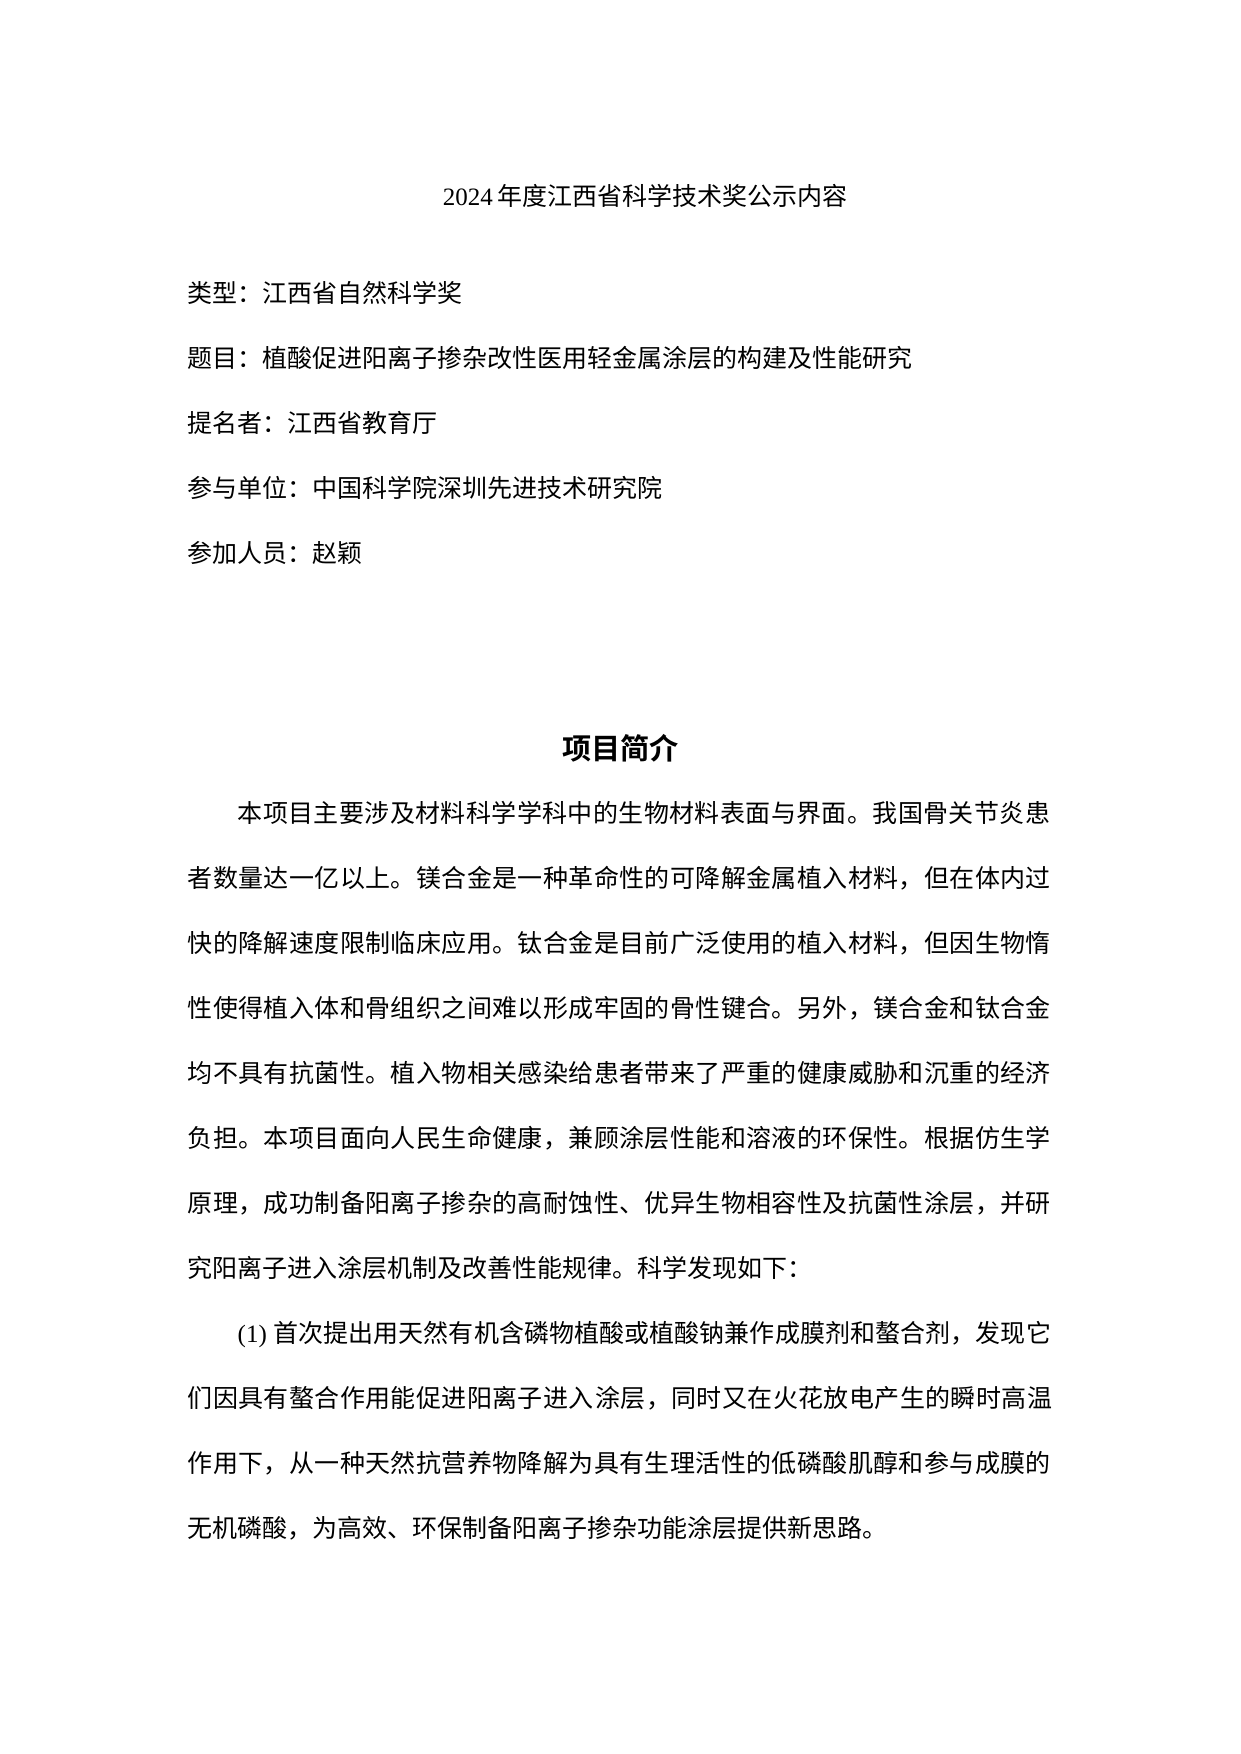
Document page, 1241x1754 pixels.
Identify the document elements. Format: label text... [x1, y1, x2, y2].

text 本项目主要涉及材料科学学科中的生物材料表面与界面。我国骨关节炎患者数量达一亿以上。镁合金是一种革命性的可降解金属植入材料，但在体内过快的降解速度限制临床应用。钛合金是目前广泛使用的植入材料，但因生物惰性使得植入体和骨组织之间难以形成牢固的骨性键合。另外，镁合金和钛合金均不具有抗菌性。植入物相关感染给患者带来了严重的健康威胁和沉重的经济负担。本项目面向人民生命健康，兼顾涂层性能和溶液的环保性。根据仿生学原理，成功制备阳离子掺杂的高耐蚀性、优异生物相容性及抗菌性涂层，并研究阳离子进入涂层机制及改善性能规律。科学发现如下： [187, 779, 1053, 1299]
text 参加人员：赵颖 [187, 519, 1053, 584]
text 类型：江西省自然科学奖 [187, 259, 1053, 324]
text 2024年度江西省科学技术奖公示内容 [187, 162, 1053, 227]
text (1) 首次提出用天然有机含磷物植酸或植酸钠兼作成膜剂和螯合剂，发现它们因具有螯合作用能促进阳离子进入涂层，同时又在火花放电产生的瞬时高温作用下，从一种天然抗营养物降解为具有生理活性的低磷酸肌醇和参与成膜的无机磷酸，为高效、环保制备阳离子掺杂功能涂层提供新思路。 [187, 1299, 1053, 1559]
text 项目简介 [187, 714, 1053, 779]
text 题目：植酸促进阳离子掺杂改性医用轻金属涂层的构建及性能研究 [187, 324, 1053, 389]
text 参与单位：中国科学院深圳先进技术研究院 [187, 454, 1053, 519]
text 提名者：江西省教育厅 [187, 389, 1053, 454]
